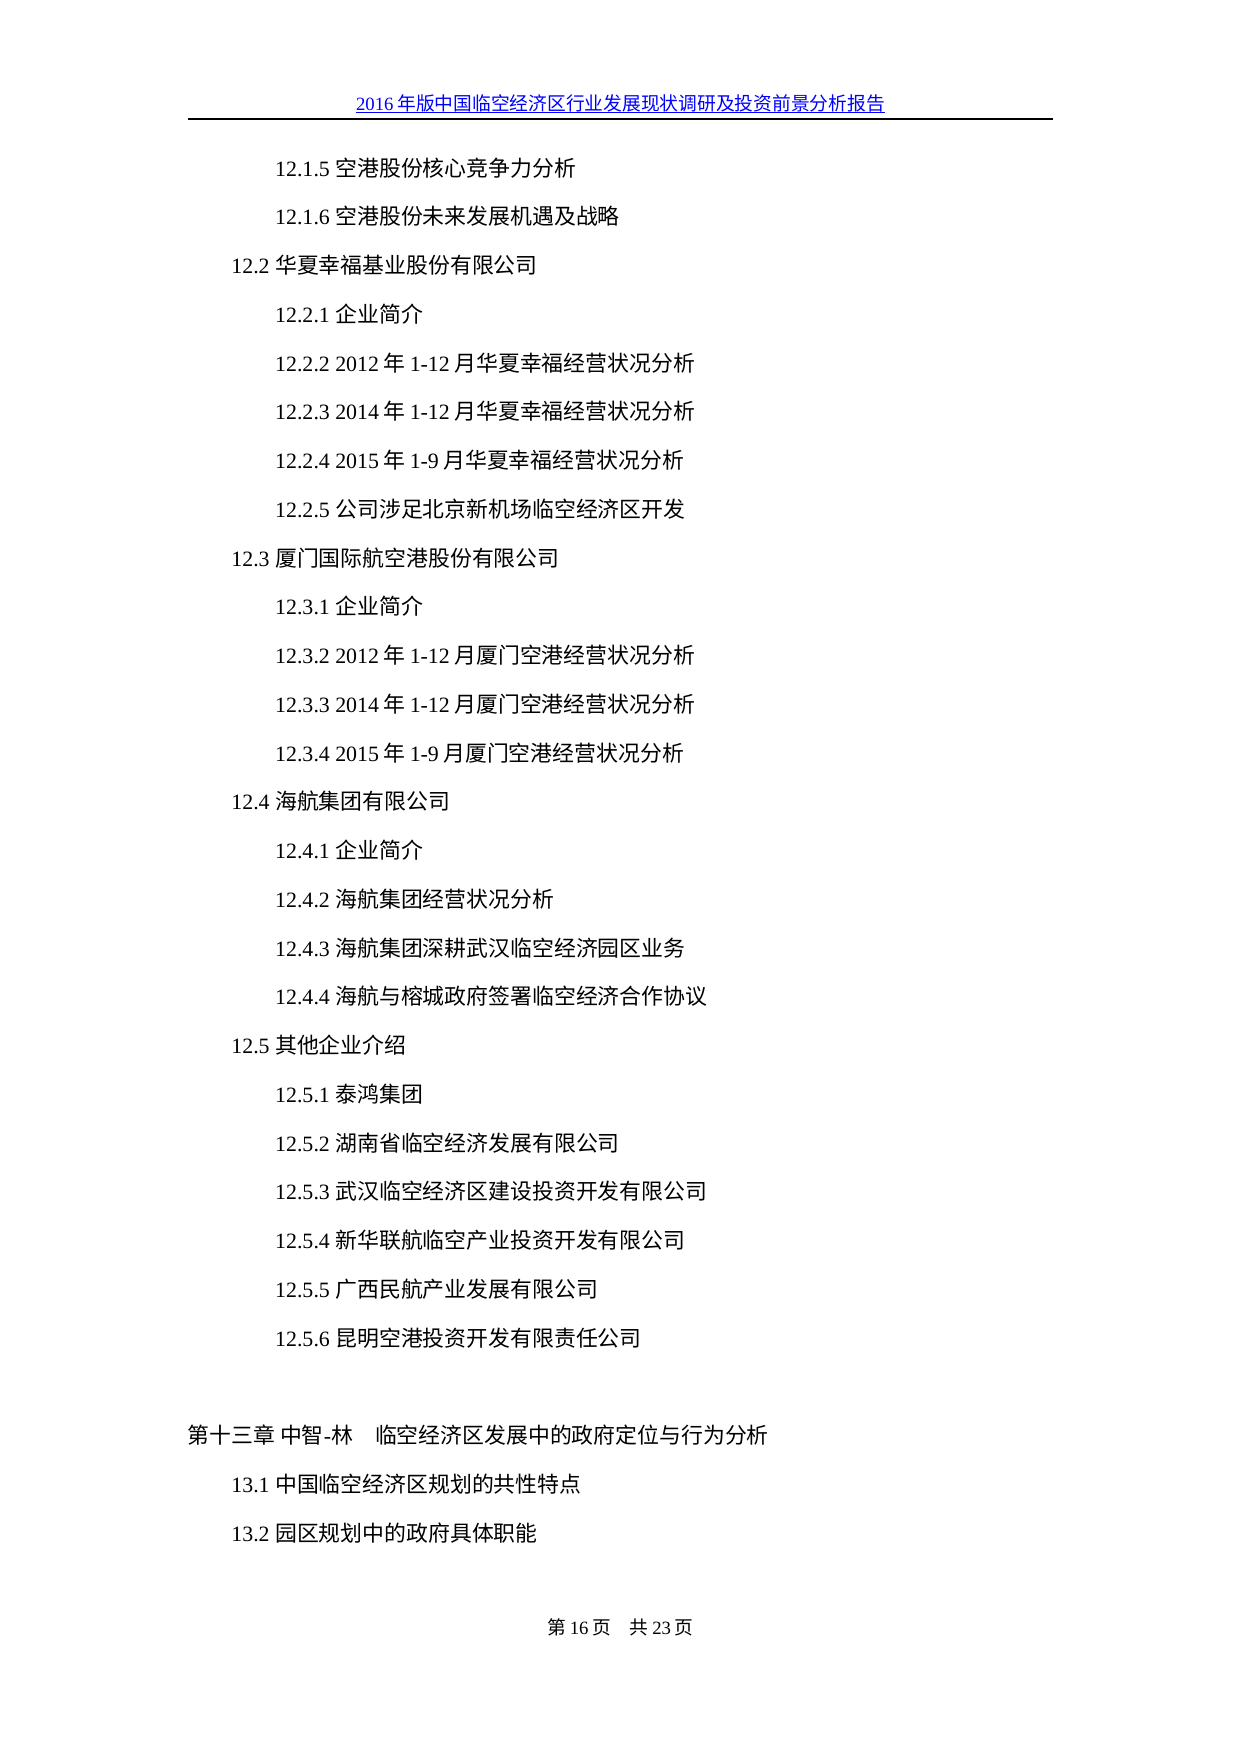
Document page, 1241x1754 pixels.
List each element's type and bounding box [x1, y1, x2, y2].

text [187, 150, 1053, 1548]
